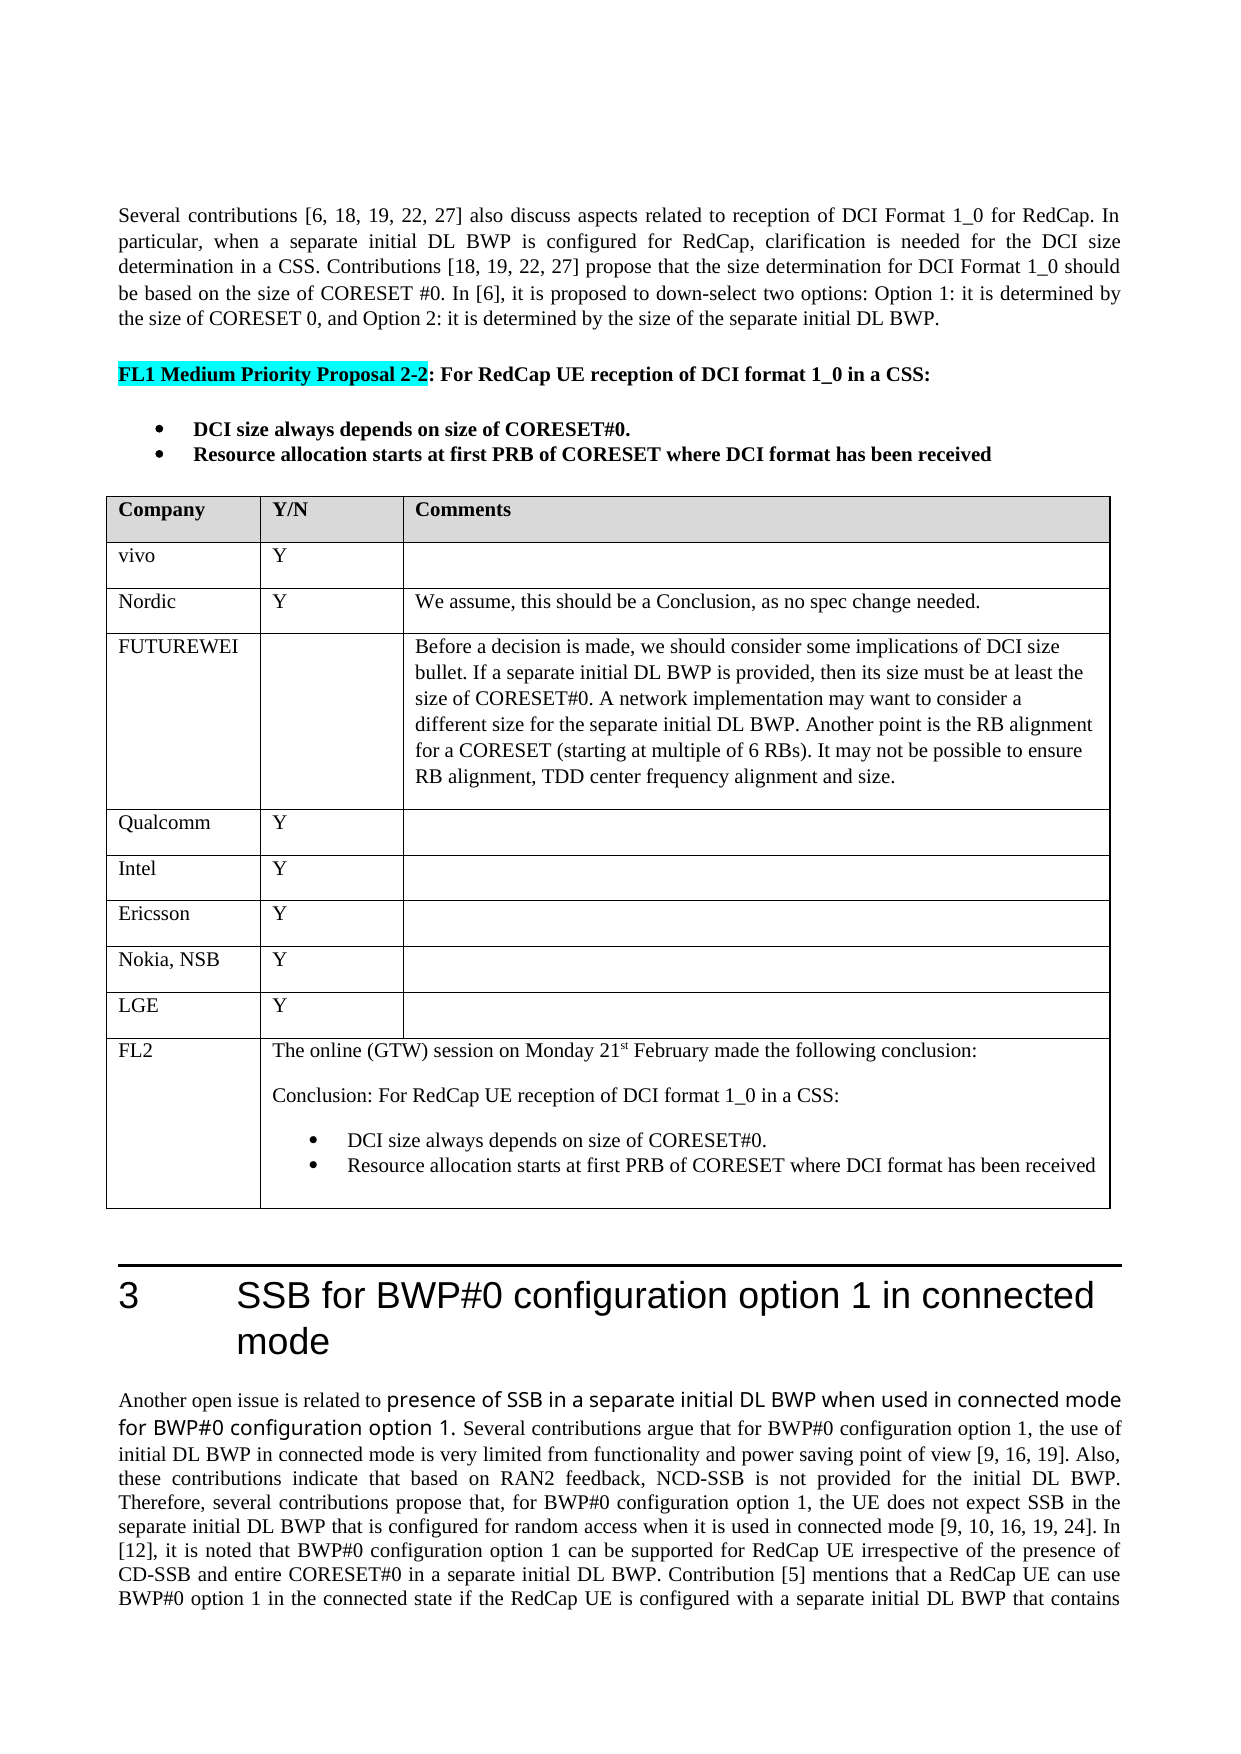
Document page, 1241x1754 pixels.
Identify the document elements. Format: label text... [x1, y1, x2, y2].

table_header Y/N [261, 497, 403, 542]
table_cell vivo [107, 543, 260, 588]
table_cell Before a decision is made, we should consider some implications of DCI size bullet. If a separate initial DL BWP is provided, then its size must be at least the size of CORESET#0. A network implementation may want to consider a different size for the separate initial DL BWP. Another point is the RB alignment for a CORESET (starting at multiple of 6 RBs). It may not be possible to ensure RB alignment, TDD center frequency alignment and size. [404, 634, 1109, 809]
table_cell Y [261, 993, 403, 1037]
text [118, 1385, 1122, 1610]
table_cell Ericsson [107, 901, 260, 946]
table_cell [404, 810, 1109, 854]
table_cell The online (GTW) session on Monday 21st February made the following conclusion: Conclusion: For RedCap UE reception of DCI format 1_0 in a CSS: DCI size always depends on size of CORESET#0. Resource allocation starts at first PRB of CORESET where DCI format has been received [261, 1039, 1109, 1207]
table_header Comments [404, 497, 1109, 542]
table_header Company [107, 497, 260, 542]
table_cell Y [261, 856, 403, 900]
table_cell [404, 993, 1109, 1037]
table_cell Y [261, 589, 403, 633]
text FL1 Medium Priority Proposal 2-2: For RedCap UE reception of DCI format 1_0 in a CSS: [428, 361, 1122, 386]
table_cell [404, 947, 1109, 992]
table_cell Y [261, 810, 403, 854]
table_cell We assume, this should be a Conclusion, as no spec change needed. [404, 589, 1109, 633]
table_cell Y [261, 901, 403, 946]
list DCI size always depends on size of CORESET#0. [156, 417, 1122, 441]
table_cell Nokia, NSB [107, 947, 260, 992]
subtitle SSB for BWP#0 configuration option 1 in connected mode [118, 1267, 1122, 1363]
table_cell Y [261, 543, 403, 588]
table_cell LGE [107, 993, 260, 1037]
list Resource allocation starts at first PRB of CORESET where DCI format has been received [156, 442, 1122, 466]
table_cell [404, 901, 1109, 946]
table_cell [261, 634, 403, 809]
table_cell Intel [107, 856, 260, 900]
text Several contributions [6, 18, 19, 22, 27] also discuss aspects related to reception of DCI Format 1_0 for RedCap. In particular, when a separate initial DL BWP is configured for RedCap, clarification is needed for the DCI size determination in a CSS. Contributions [18, 19, 22, 27] propose that the size determination for DCI Format 1_0 should be based on the size of CORESET #0. In [6], it is proposed to down-select two options: Option 1: it is determined by the size of CORESET 0, and Option 2: it is determined by the size of the separate initial DL BWP. [118, 203, 1122, 330]
table_cell Y [261, 947, 403, 992]
table_cell Nordic [107, 589, 260, 633]
table_cell [404, 543, 1109, 588]
table_cell FL2 [107, 1039, 260, 1207]
table_cell FUTUREWEI [107, 634, 260, 809]
table_cell Qualcomm [107, 810, 260, 854]
table_cell [404, 856, 1109, 900]
